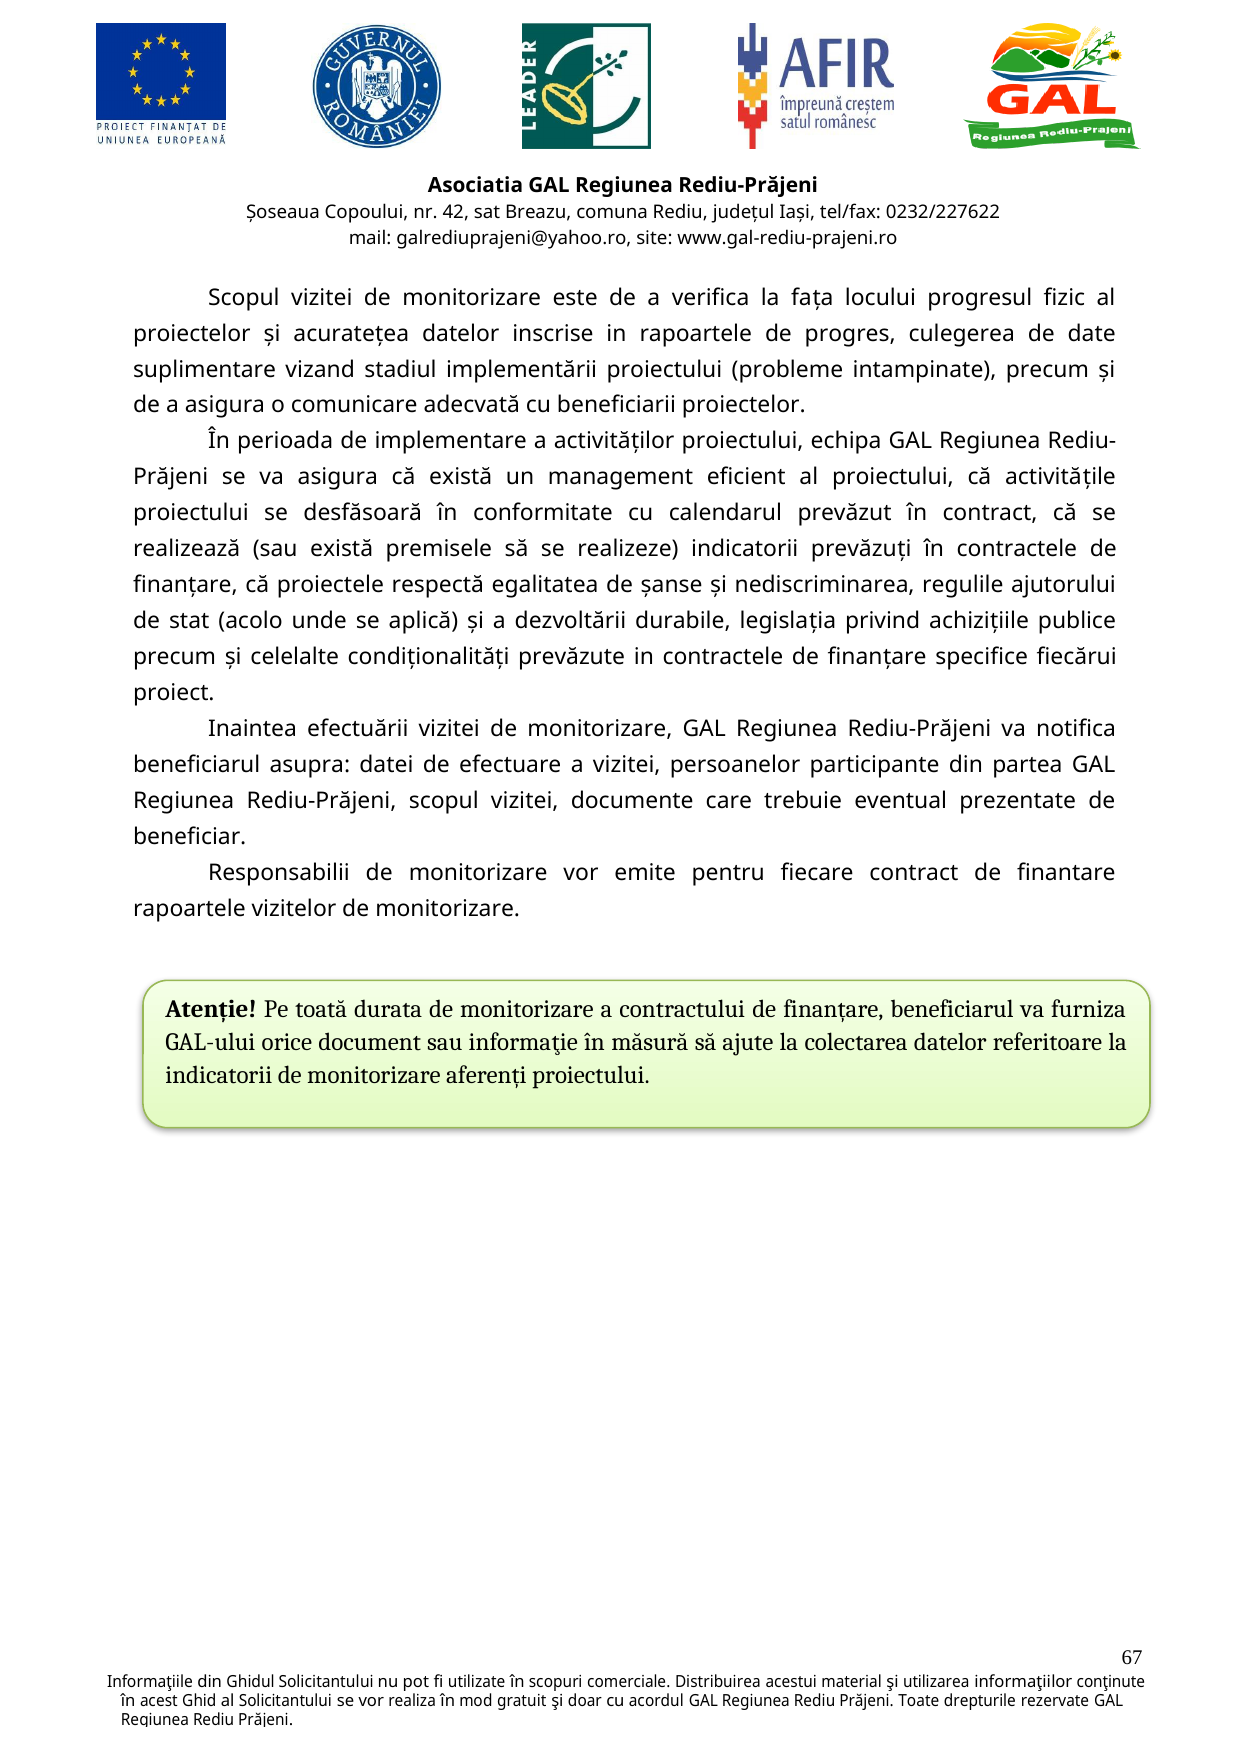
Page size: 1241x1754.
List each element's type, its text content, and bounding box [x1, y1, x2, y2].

text Inaintea efectuării vizitei de monitorizare, GAL Regiunea Rediu-Prăjeni va notifica beneficiarul asupra: datei de efectuare a vizitei, persoanelor participante din partea GAL Regiunea Rediu-Prăjeni, scopul vizitei, documente care trebuie eventual prezentate de beneficiar. [133, 712, 1117, 851]
text Responsabilii de monitorizare vor emite pentru fiecare contract de finantare rapoartele vizitelor de monitorizare. [133, 856, 1117, 923]
picture [311, 23, 442, 149]
text În perioada de implementare a activităţilor proiectului, echipa GAL Regiunea Rediu-Prăjeni se va asigura că există un management eficient al proiectului, că activităţile proiectului se desfăsoară în conformitate cu calendarul prevăzut în contract, că se realizează (sau există premisele să se realizeze) indicatorii prevăzuţi în contractele de finanţare, că proiectele respectă egalitatea de șanse și nediscriminarea, regulile ajutorului de stat (acolo unde se aplică) și a dezvoltării durabile, legislaţia privind achiziţiile publice precum și celelalte condiţionalităţi prevăzute in contractele de finanţare specifice fiecărui proiect. [133, 424, 1117, 707]
picture [96, 23, 226, 149]
text Scopul vizitei de monitorizare este de a verifica la faţa locului progresul fizic al proiectelor și acurateţea datelor inscrise in rapoartele de progres, culegerea de date suplimentare vizand stadiul implementării proiectului (probleme intampinate), precum și de a asigura o comunicare adecvată cu beneficiarii proiectelor. [133, 281, 1117, 420]
picture [963, 23, 1141, 149]
picture [738, 23, 894, 149]
picture [522, 23, 651, 149]
